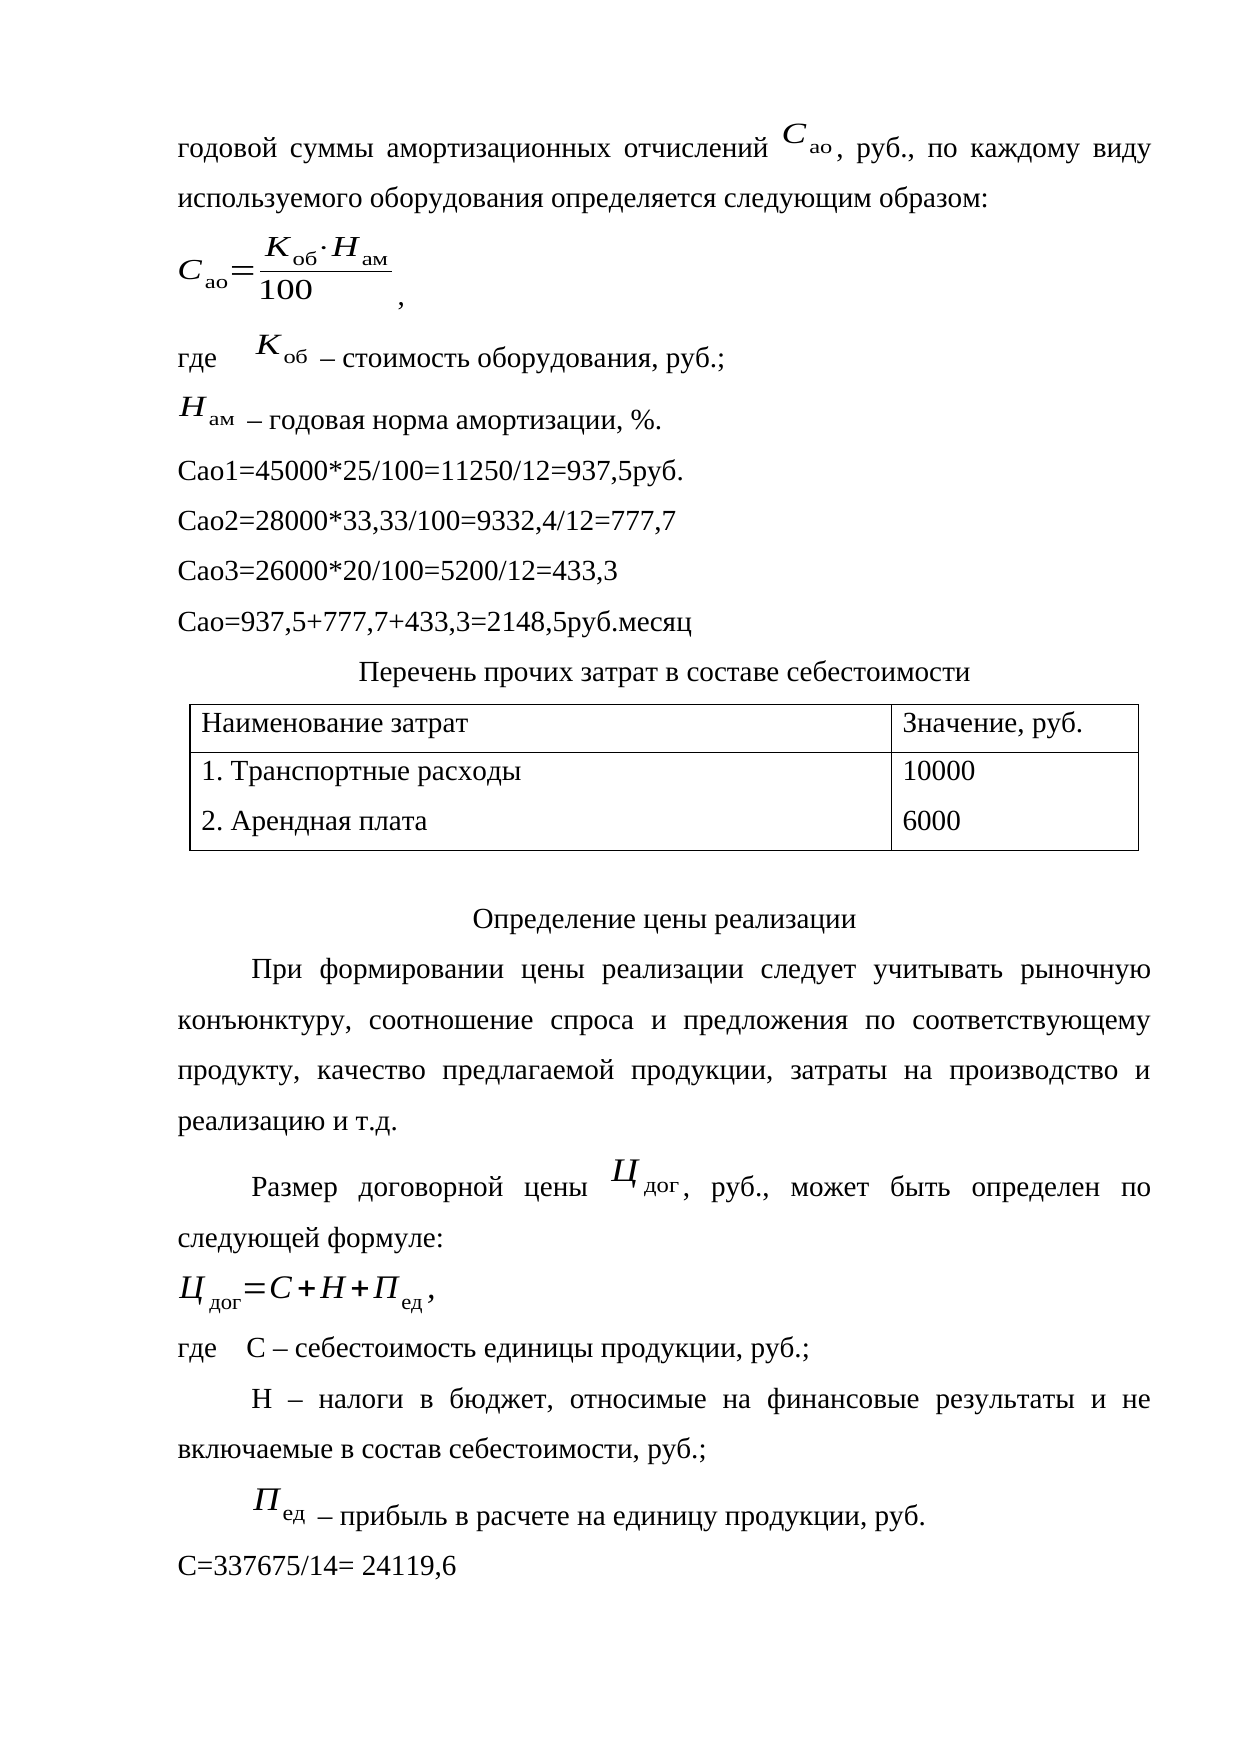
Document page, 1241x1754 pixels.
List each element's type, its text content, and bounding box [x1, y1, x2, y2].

text Н – налоги в бюджет, относимые на финансовые результаты и не включаемые в состав себестоимости, руб.; [177, 1381, 1152, 1465]
table_cell 10000 6000 [892, 753, 1138, 850]
text Сао=937,5+777,7+433,3=2148,5руб.месяц [177, 604, 1152, 637]
text Сао1=45000*25/100=11250/12=937,5руб. [177, 453, 1152, 486]
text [177, 118, 1152, 214]
text – годовая норма амортизации, %. [177, 391, 1152, 436]
text Определение цены реализации [177, 901, 1152, 935]
text где С – себестоимость единицы продукции, руб.; [177, 1331, 1152, 1364]
table_header Наименование затрат [191, 705, 891, 752]
text Сао3=26000*20/100=5200/12=433,3 [177, 553, 1152, 587]
table_header Значение, руб. [892, 705, 1138, 752]
text Размер договорной цены , руб., может быть определен по следующей формуле: [177, 1153, 1152, 1253]
text Перечень прочих затрат в составе себестоимости [177, 654, 1152, 687]
text При формировании цены реализации следует учитывать рыночную конъюнктуру, соотношение спроса и предложения по соответствующему продукту, качество предлагаемой продукции, затраты на производство и реализацию и т.д. [177, 952, 1152, 1136]
text Сао2=28000*33,33/100=9332,4/12=777,7 [177, 503, 1152, 537]
table_cell 1. Транспортные расходы 2. Арендная плата [191, 753, 891, 850]
text С=337675/14= 24119,6 [177, 1548, 1152, 1582]
text , [177, 231, 1152, 312]
text – прибыль в расчете на единицу продукции, руб. [177, 1481, 1152, 1531]
text где – стоимость оборудования, руб.; [177, 328, 1152, 374]
